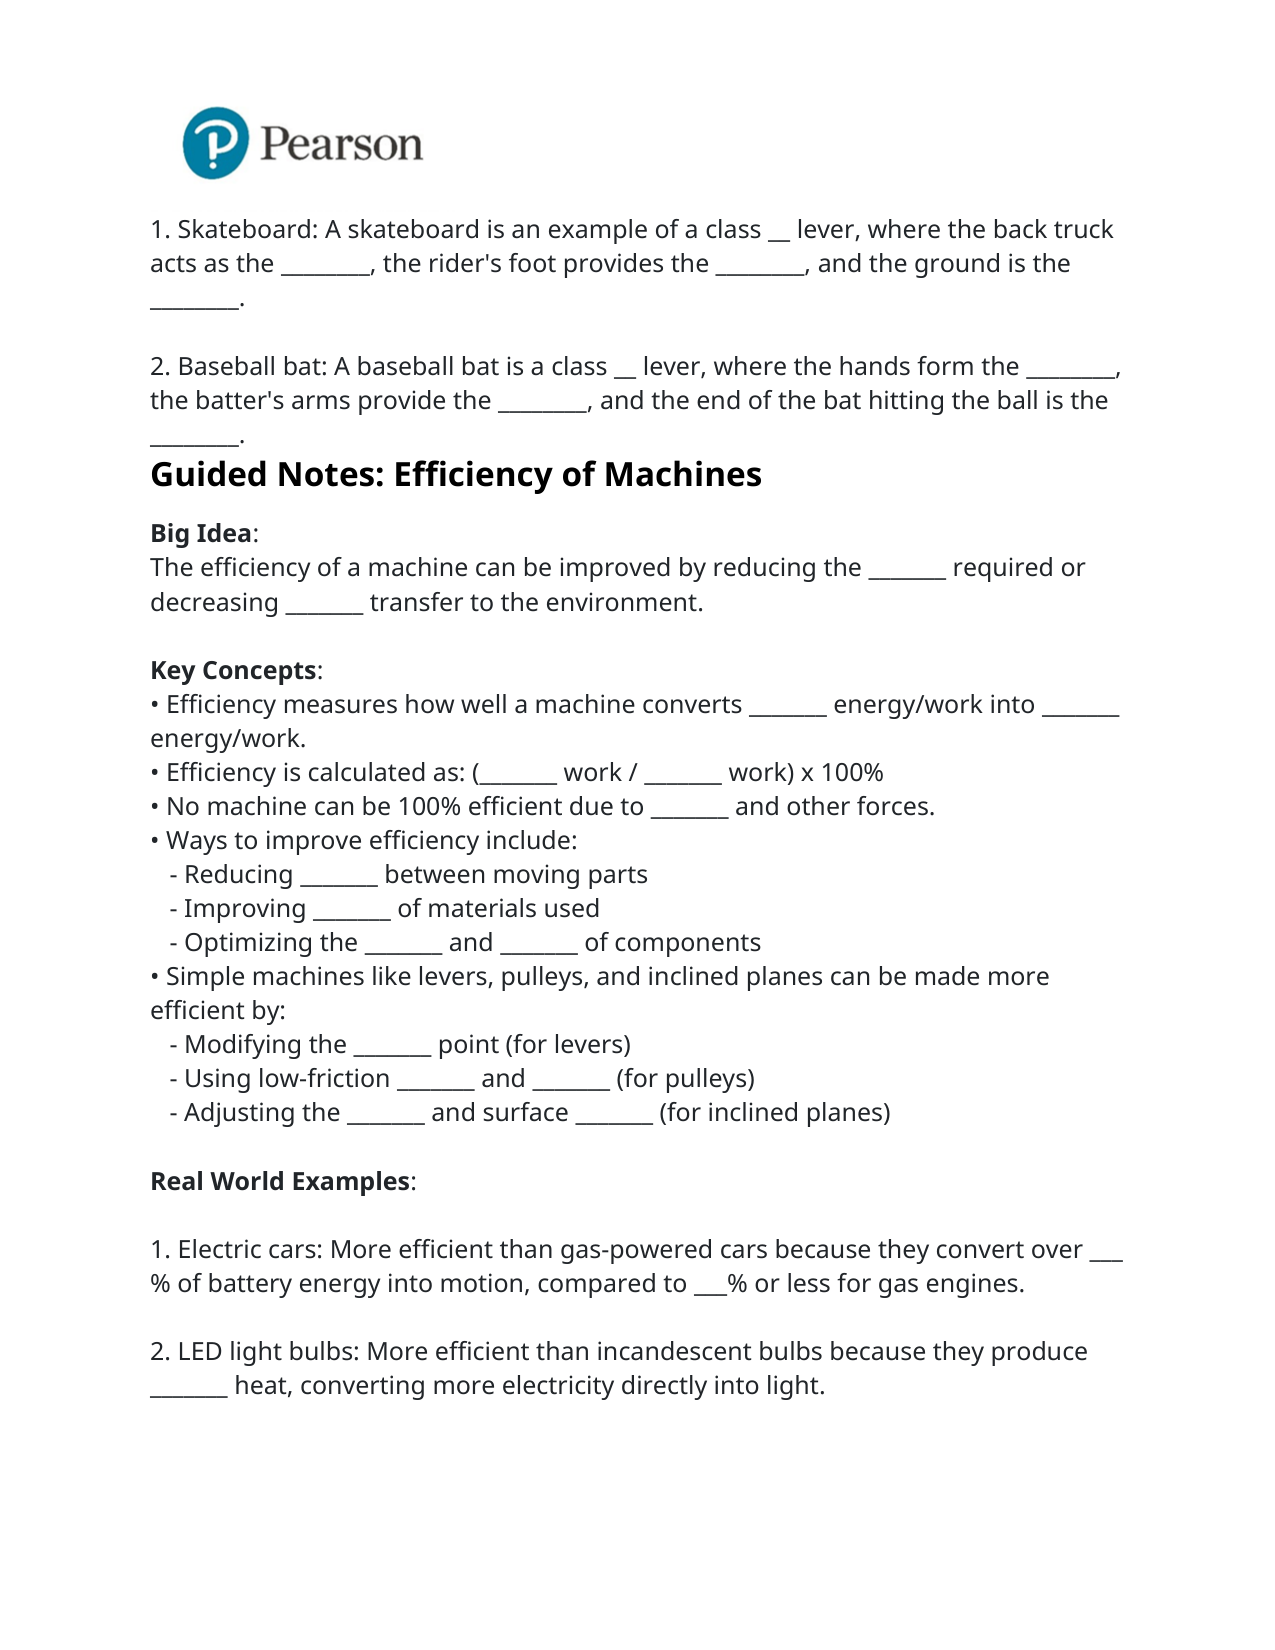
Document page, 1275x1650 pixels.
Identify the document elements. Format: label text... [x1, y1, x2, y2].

text • Ways to improve efficiency include: [150, 823, 1125, 857]
text Big Idea: [150, 516, 1125, 550]
text - Modifying the _______ point (for levers) [150, 1027, 1125, 1061]
text Guided Notes: Efficiency of Machines [150, 450, 1125, 496]
text • Efficiency measures how well a machine converts _______ energy/work into _______ energy/work. [150, 686, 1125, 754]
text • Efficiency is calculated as: (_______ work / _______ work) x 100% [150, 754, 1125, 788]
text • No machine can be 100% efficient due to _______ and other forces. [150, 788, 1125, 823]
text 2. LED light bulbs: More efficient than incandescent bulbs because they produce _______ heat, converting more electricity directly into light. [150, 1333, 1125, 1402]
text 1. Skateboard: A skateboard is an example of a class __ lever, where the back truck acts as the ________, the rider's foot provides the ________, and the ground is the ________. [150, 212, 1125, 314]
text • Simple machines like levers, pulleys, and inclined planes can be made more efficient by: [150, 959, 1125, 1027]
text Real World Examples: [150, 1163, 1125, 1197]
text The efficiency of a machine can be improved by reducing the _______ required or decreasing _______ transfer to the environment. [150, 550, 1125, 618]
text - Optimizing the _______ and _______ of components [150, 925, 1125, 959]
text Key Concepts: [150, 652, 1125, 686]
text - Using low-friction _______ and _______ (for pulleys) [150, 1061, 1125, 1095]
text - Improving _______ of materials used [150, 891, 1125, 925]
text - Reducing _______ between moving parts [150, 857, 1125, 891]
text 1. Electric cars: More efficient than gas-powered cars because they convert over ___% of battery energy into motion, compared to ___% or less for gas engines. [150, 1231, 1125, 1299]
picture [150, 75, 456, 212]
text 2. Baseball bat: A baseball bat is a class __ lever, where the hands form the ________, the batter's arms provide the ________, and the end of the bat hitting the ball is the ________. [150, 348, 1125, 450]
text - Adjusting the _______ and surface _______ (for inclined planes) [150, 1095, 1125, 1129]
